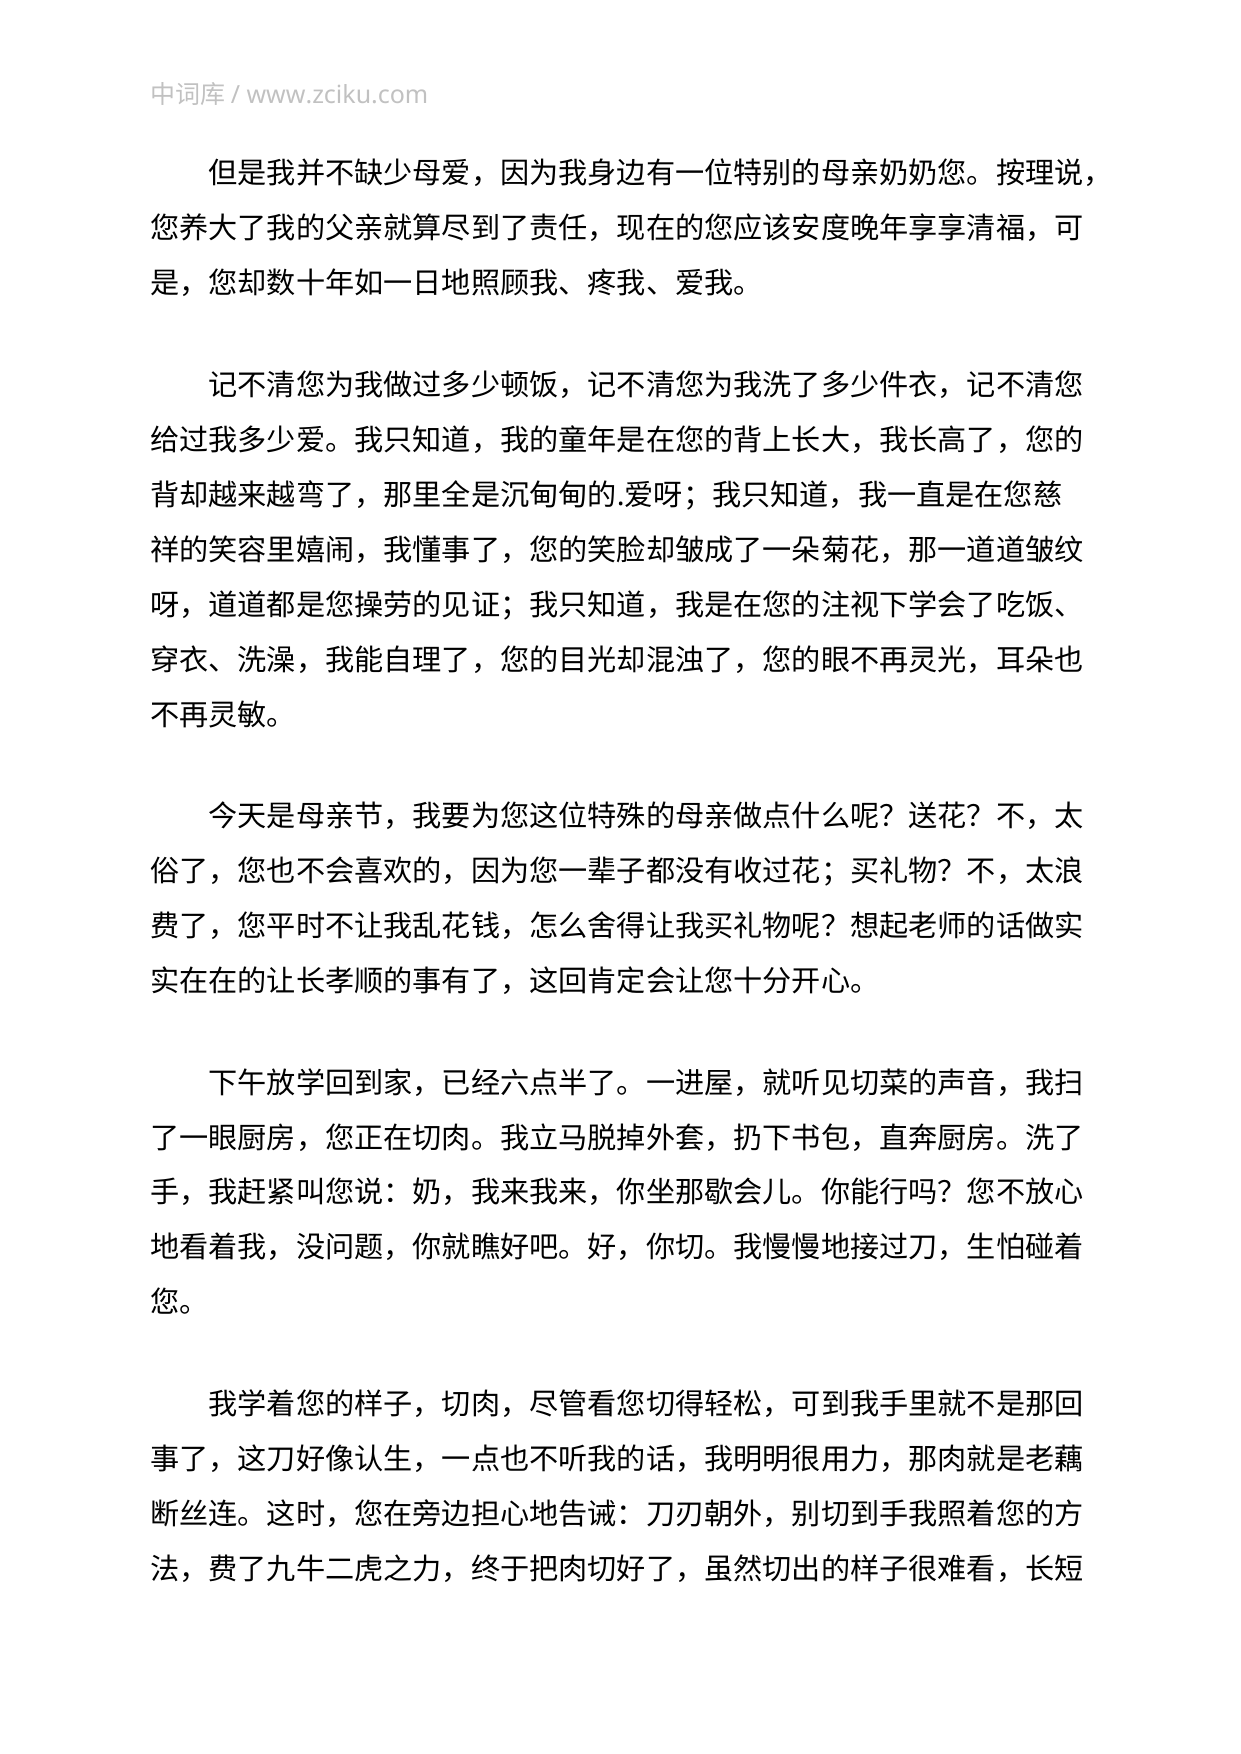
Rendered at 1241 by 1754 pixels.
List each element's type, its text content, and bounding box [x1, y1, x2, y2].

text 记不清您为我做过多少顿饭，记不清您为我洗了多少件衣，记不清您给过我多少爱。我只知道，我的童年是在您的背上长大，我长高了，您的背却越来越弯了，那里全是沉甸甸的.爱呀；我只知道，我一直是在您慈祥的笑容里嬉闹，我懂事了，您的笑脸却皱成了一朵菊花，那一道道皱纹呀，道道都是您操劳的见证；我只知道，我是在您的注视下学会了吃饭、穿衣、洗澡，我能自理了，您的目光却混浊了，您的眼不再灵光，耳朵也不再灵敏。 [150, 362, 1090, 733]
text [150, 1381, 1090, 1588]
text 今天是母亲节，我要为您这位特殊的母亲做点什么呢？送花？不，太俗了，您也不会喜欢的，因为您一辈子都没有收过花；买礼物？不，太浪费了，您平时不让我乱花钱，怎么舍得让我买礼物呢？想起老师的话做实实在在的让长孝顺的事有了，这回肯定会让您十分开心。 [150, 793, 1090, 1000]
text 但是我并不缺少母爱，因为我身边有一位特别的母亲奶奶您。按理说，您养大了我的父亲就算尽到了责任，现在的您应该安度晚年享享清福，可是，您却数十年如一日地照顾我、疼我、爱我。 [150, 150, 1090, 302]
text 下午放学回到家，已经六点半了。一进屋，就听见切菜的声音，我扫了一眼厨房，您正在切肉。我立马脱掉外套，扔下书包，直奔厨房。洗了手，我赶紧叫您说：奶，我来我来，你坐那歇会儿。你能行吗？您不放心地看着我，没问题，你就瞧好吧。好，你切。我慢慢地接过刀，生怕碰着您。 [150, 1059, 1090, 1321]
